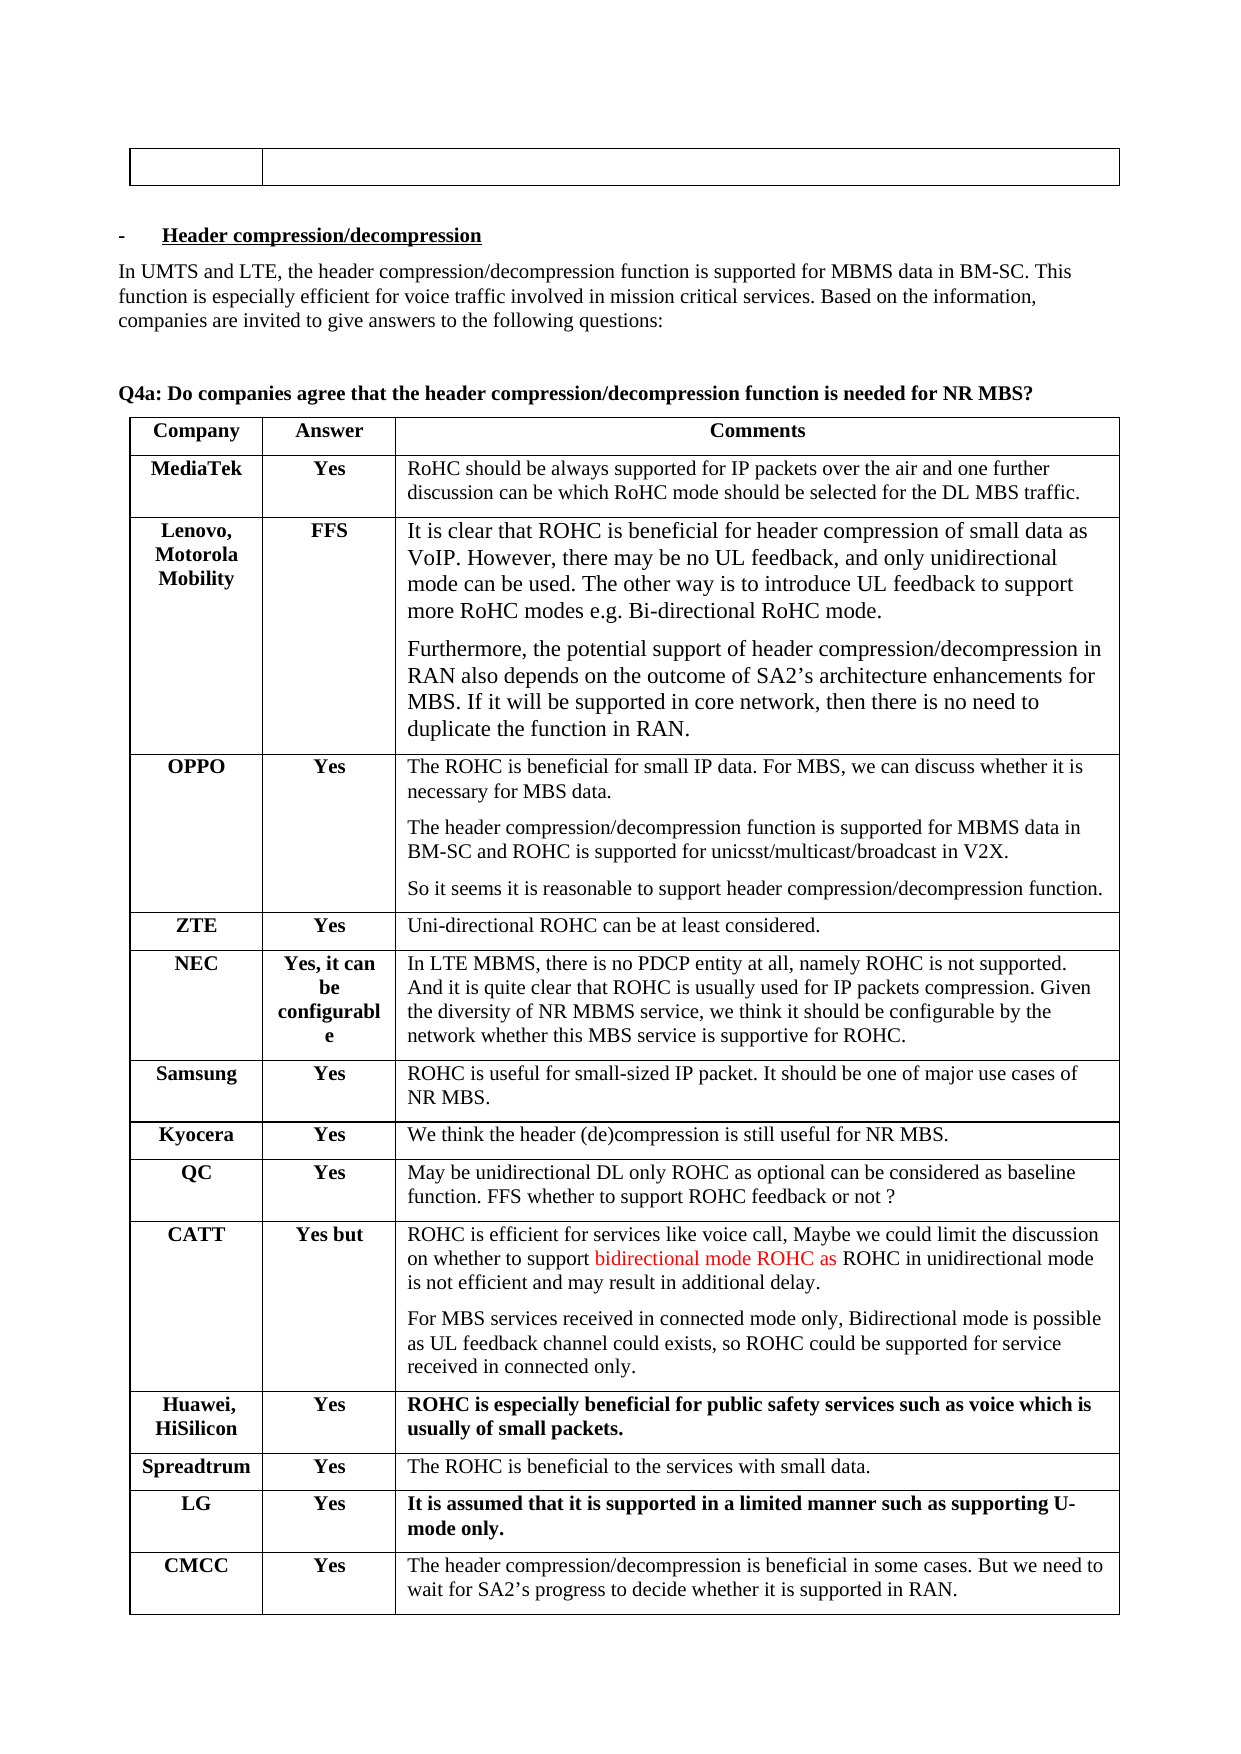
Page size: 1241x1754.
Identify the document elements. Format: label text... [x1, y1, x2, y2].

table_cell FFS [263, 518, 395, 753]
table_cell We think the header (de)compression is still useful for NR MBS. [396, 1123, 1119, 1159]
table_cell The ROHC is beneficial for small IP data. For MBS, we can discuss whether it is necessary for MBS data. The header compression/decompression function is supported for MBMS data in BM-SC and ROHC is supported for unicsst/multicast/broadcast in V2X. So it seems it is reasonable to support header compression/decompression function. [396, 755, 1119, 912]
table_cell Yes [263, 1392, 395, 1453]
table_cell Yes [263, 755, 395, 912]
table_cell Uni-directional ROHC can be at least considered. [396, 913, 1119, 950]
table_cell In LTE MBMS, there is no PDCP entity at all, namely ROHC is not supported. And it is quite clear that ROHC is usually used for IP packets compression. Given the diversity of NR MBMS service, we think it should be configurable by the network whether this MBS service is supportive for ROHC. [396, 951, 1119, 1060]
table_cell Yes [263, 1454, 395, 1490]
table_cell OPPO [131, 755, 262, 912]
table_cell [263, 149, 1119, 185]
text In UMTS and LTE, the header compression/decompression function is supported for MBMS data in BM-SC. This function is especially efficient for voice traffic involved in mission critical services. Based on the information, companies are invited to give answers to the following questions: [118, 259, 1122, 332]
table_cell CMCC [131, 1553, 262, 1614]
table_cell LG [131, 1491, 262, 1552]
table_cell RoHC should be always supported for IP packets over the air and one further discussion can be which RoHC mode should be selected for the DL MBS traffic. [396, 456, 1119, 517]
table_cell Spreadtrum [131, 1454, 262, 1490]
table_cell CATT [131, 1222, 262, 1391]
table_cell It is assumed that it is supported in a limited manner such as supporting U-mode only. [396, 1491, 1119, 1552]
table_cell Yes [263, 1553, 395, 1614]
table_cell ZTE [131, 913, 262, 950]
table_cell The ROHC is beneficial to the services with small data. [396, 1454, 1119, 1490]
table_cell May be unidirectional DL only ROHC as optional can be considered as baseline function. FFS whether to support ROHC feedback or not ? [396, 1160, 1119, 1221]
table_cell Lenovo, Motorola Mobility [131, 518, 262, 753]
list Header compression/decompression [118, 223, 1122, 247]
table_cell Yes, it can be configurable [263, 951, 395, 1060]
table_cell Kyocera [131, 1123, 262, 1159]
table_cell Yes but [263, 1222, 395, 1391]
table_cell Yes [263, 1061, 395, 1121]
table_cell ROHC is especially beneficial for public safety services such as voice which is usually of small packets. [396, 1392, 1119, 1453]
table_cell It is clear that ROHC is beneficial for header compression of small data as VoIP. However, there may be no UL feedback, and only unidirectional mode can be used. The other way is to introduce UL feedback to support more RoHC modes e.g. Bi-directional RoHC mode. Furthermore, the potential support of header compression/decompression in RAN also depends on the outcome of SA2’s architecture enhancements for MBS. If it will be supported in core network, then there is no need to duplicate the function in RAN. [396, 518, 1119, 753]
table_cell Samsung [131, 1061, 262, 1121]
table_cell ROHC is useful for small-sized IP packet. It should be one of major use cases of NR MBS. [396, 1061, 1119, 1121]
table_cell MediaTek [131, 456, 262, 517]
table_cell Yes [263, 1491, 395, 1552]
table_cell Yes [263, 913, 395, 950]
table_cell Yes [263, 456, 395, 517]
table_cell [131, 149, 262, 185]
table_header Company [131, 418, 262, 455]
table_cell Yes [263, 1123, 395, 1159]
table_cell ROHC is efficient for services like voice call, Maybe we could limit the discussion on whether to support bidirectional mode ROHC as ROHC in unidirectional mode is not efficient and may result in additional delay. For MBS services received in connected mode only, Bidirectional mode is possible as UL feedback channel could exists, so ROHC could be supported for service received in connected only. [396, 1222, 1119, 1391]
text Q4a: Do companies agree that the header compression/decompression function is needed for NR MBS? [118, 381, 1122, 405]
table_cell Yes [263, 1160, 395, 1221]
table_header Answer [263, 418, 395, 455]
table_cell Huawei, HiSilicon [131, 1392, 262, 1453]
table_cell QC [131, 1160, 262, 1221]
table_cell The header compression/decompression is beneficial in some cases. But we need to wait for SA2’s progress to decide whether it is supported in RAN. [396, 1553, 1119, 1614]
table_header Comments [396, 418, 1119, 455]
table_cell NEC [131, 951, 262, 1060]
